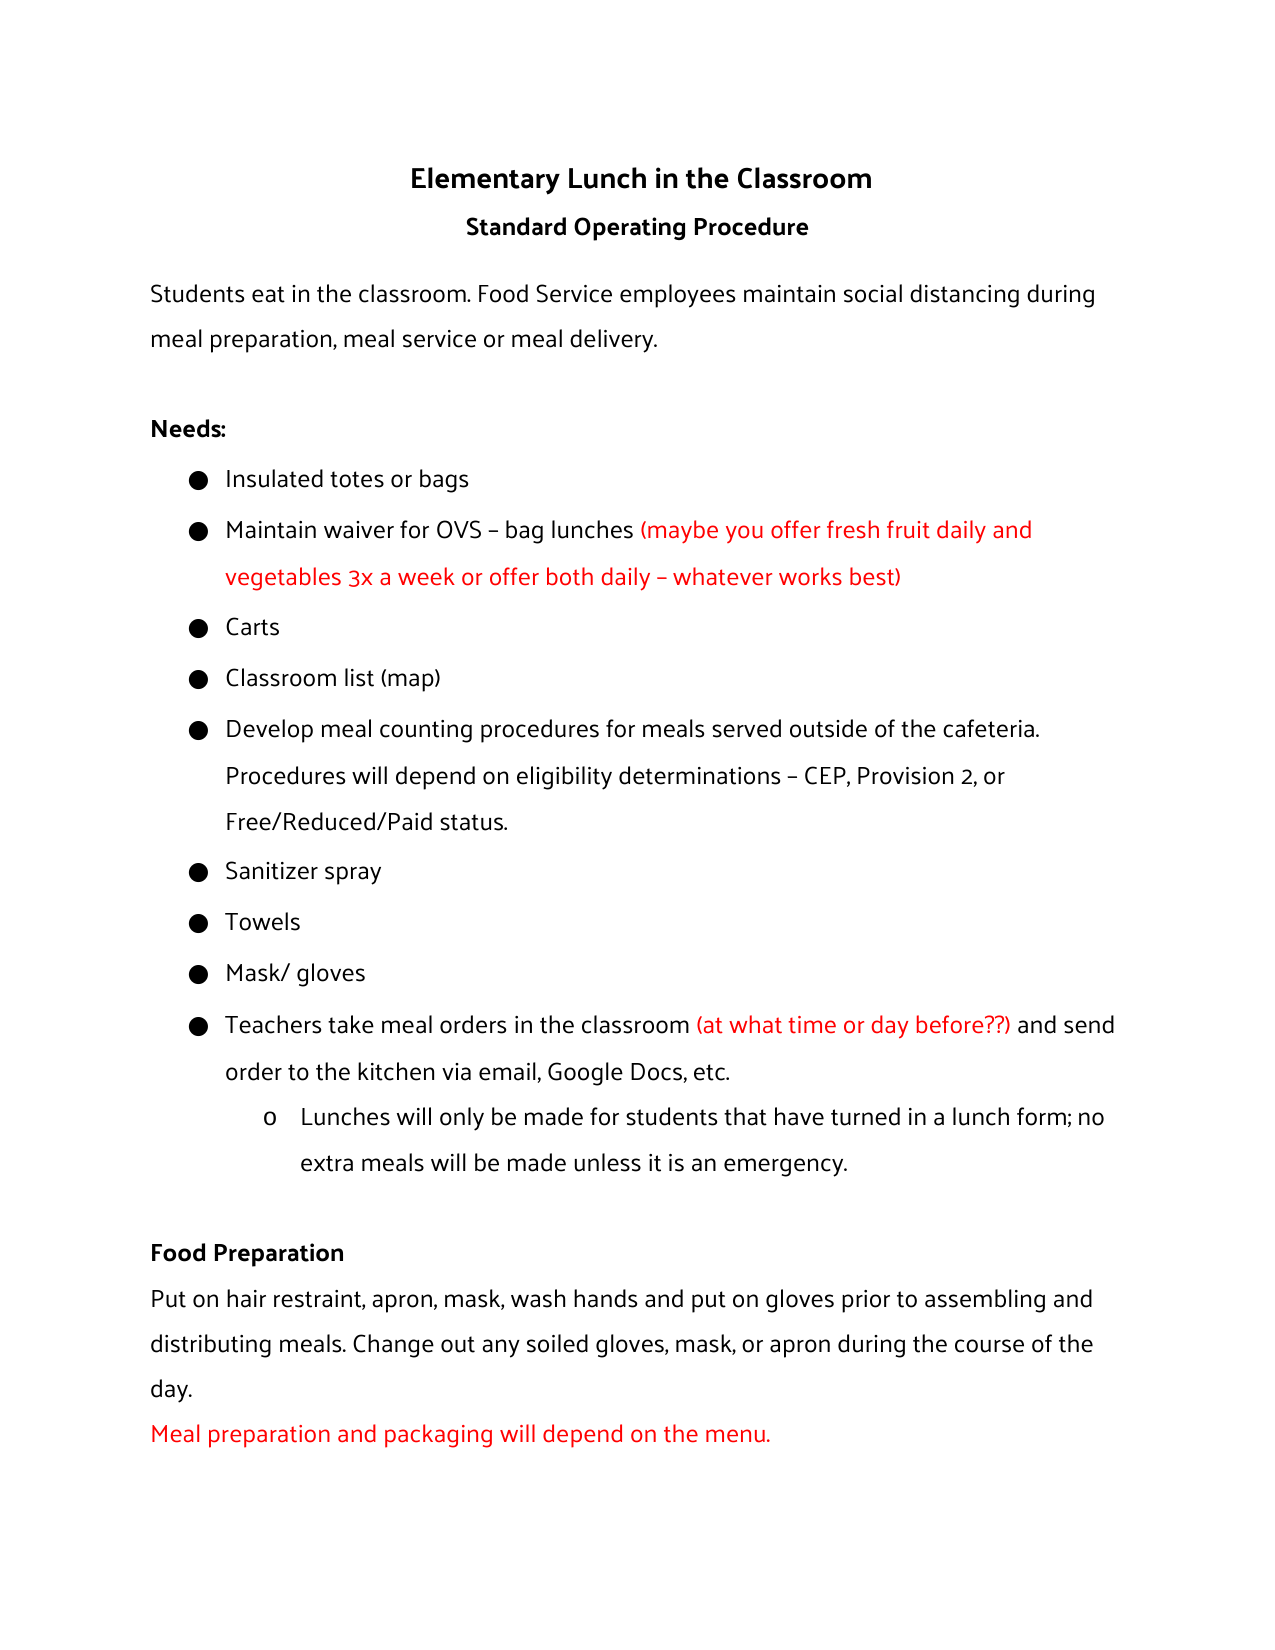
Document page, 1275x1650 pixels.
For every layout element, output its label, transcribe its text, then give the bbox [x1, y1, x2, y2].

list Maintain waiver for OVS – bag lunches (maybe you offer fresh fruit daily and vegetables 3x a week or offer both daily – whatever works best) [187, 501, 1125, 598]
list Insulated totes or bags [187, 450, 1125, 501]
list Mask/ gloves [187, 945, 1125, 996]
text Needs: [150, 405, 1125, 450]
text Elementary Lunch in the Classroom [150, 150, 1125, 203]
text Standard Operating Procedure [150, 203, 1125, 248]
text Students eat in the classroom. Food Service employees maintain social distancing during meal preparation, meal service or meal delivery. [150, 269, 1125, 359]
text Meal preparation and packaging will depend on the menu. [150, 1410, 1125, 1455]
list Develop meal counting procedures for meals served outside of the cafeteria. Procedures will depend on eligibility determinations – CEP, Provision 2, or Free/Reduced/Paid status. [187, 701, 1125, 842]
list Carts [187, 598, 1125, 649]
text Food Preparation [150, 1229, 1125, 1274]
list Towels [187, 894, 1125, 945]
list Teachers take meal orders in the classroom (at what time or day before??) and send order to the kitchen via email, Google Docs, etc. [187, 996, 1125, 1093]
text Put on hair restraint, apron, mask, wash hands and put on gloves prior to assembling and distributing meals. Change out any soiled gloves, mask, or apron during the course of the day. [150, 1274, 1125, 1410]
list Classroom list (map) [187, 649, 1125, 701]
list Sanitizer spray [187, 842, 1125, 894]
list Lunches will only be made for students that have turned in a lunch form; no extra meals will be made unless it is an emergency. [262, 1093, 1125, 1183]
